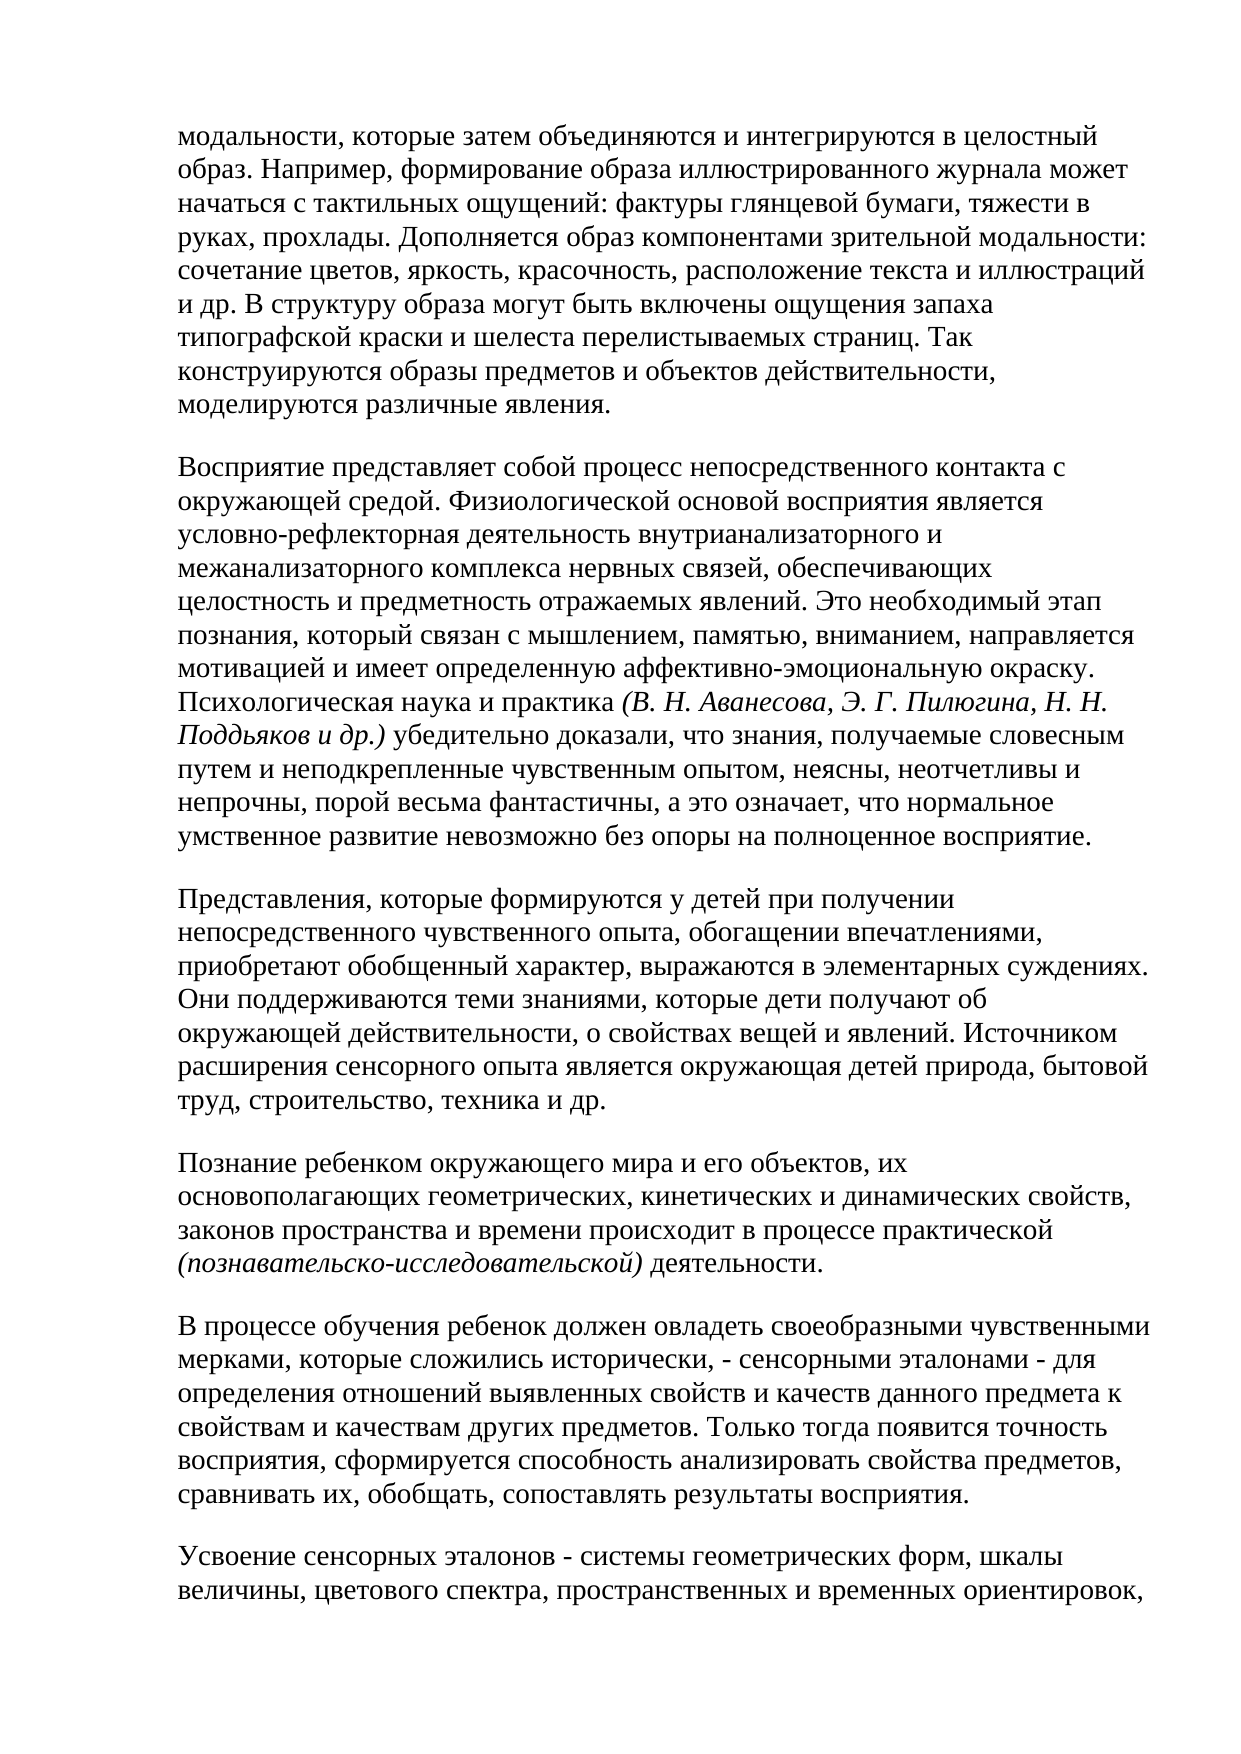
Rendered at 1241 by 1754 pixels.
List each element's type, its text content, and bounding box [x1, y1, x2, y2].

text В процессе обучения ребенок должен овладеть своеобразными чувственными мерками, которые сложились исторически, - сенсорными эталонами - для определения отношений выявленных свойств и качеств данного предмета к свойствам и качествам других предметов. Только тогда появится точность восприятия, сформируется способность анализировать свойства предметов, сравнивать их, обобщать, сопоставлять результаты восприятия. [177, 1308, 1152, 1509]
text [177, 1538, 1152, 1606]
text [177, 118, 1152, 420]
text Познание ребенком окружающего мира и его объектов, их основополагающих геометрических, кинетических и динамических свойств, законов пространства и времени происходит в процессе практической (познавательско-исследовательской) деятельности. [177, 1145, 1152, 1279]
text Представления, которые формируются у детей при получении непосредственного чувственного опыта, обогащении впечатлениями, приобретают обобщенный характер, выражаются в элементарных суждениях. Они поддерживаются теми знаниями, которые дети получают об окружающей действительности, о свойствах вещей и явлений. Источником расширения сенсорного опыта является окружающая детей природа, бытовой труд, строительство, техника и др. [177, 881, 1152, 1116]
text Восприятие представляет собой процесс непосредственного контакта с окружающей средой. Физиологической основой восприятия является условно-рефлекторная деятельность внутрианализаторного и межанализаторного комплекса нервных связей, обеспечивающих целостность и предметность отражаемых явлений. Это необходимый этап познания, который связан с мышлением, памятью, вниманием, направляется мотивацией и имеет определенную аффективно-эмоциональную окраску. Психологическая наука и практика (В. Н. Аванесова, Э. Г. Пилюгина, Н. Н. Поддьяков и др.) убедительно доказали, что знания, получаемые словесным путем и неподкрепленные чувственным опытом, неясны, неотчетливы и непрочны, порой весьма фантастичны, а это означает, что нормальное умственное развитие невозможно без опоры на полноценное восприятие. [177, 449, 1152, 852]
